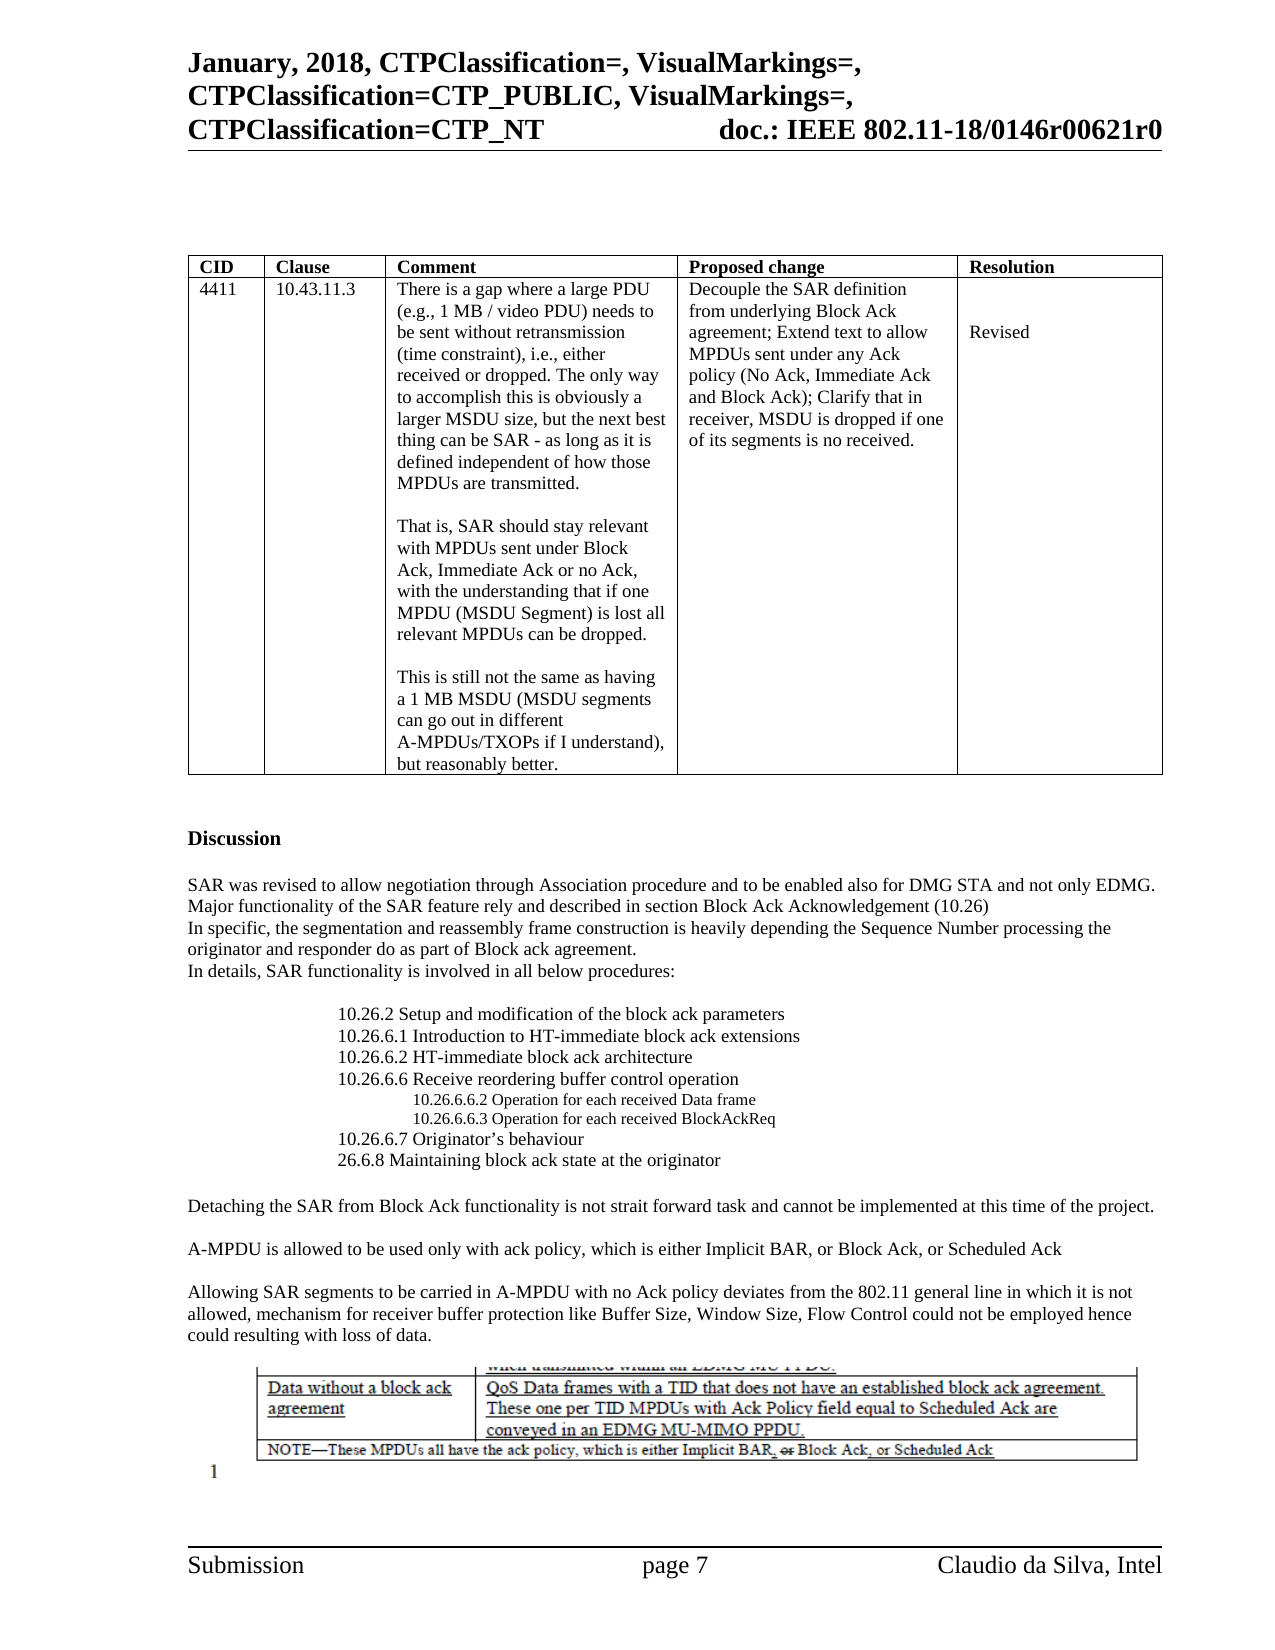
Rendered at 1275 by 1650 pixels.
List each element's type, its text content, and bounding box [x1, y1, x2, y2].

table_cell There is a gap where a large PDU (e.g., 1 MB / video PDU) needs to be sent without retransmission (time constraint), i.e., either received or dropped. The only way to accomplish this is obviously a larger MSDU size, but the next best thing can be SAR - as long as it is defined independent of how those MPDUs are transmitted. That is, SAR should stay relevant with MPDUs sent under Block Ack, Immediate Ack or no Ack, with the understanding that if one MPDU (MSDU Segment) is lost all relevant MPDUs can be dropped. This is still not the same as having a 1 MB MSDU (MSDU segments can go out in different A-MPDUs/TXOPs if I understand), but reasonably better. [386, 278, 677, 774]
text 10.26.6.6.3 Operation for each received BlockAckReq [412, 1108, 1162, 1128]
text Detaching the SAR from Block Ack functionality is not strait forward task and cannot be implemented at this time of the project. [187, 1195, 1162, 1216]
text A-MPDU is allowed to be used only with ack policy, which is either Implicit BAR, or Block Ack, or Scheduled Ack [187, 1238, 1162, 1259]
table_cell 4411 [189, 278, 264, 774]
text In details, SAR functionality is involved in all below procedures: [187, 960, 1162, 981]
text In specific, the segmentation and reassembly frame construction is heavily depending the Sequence Number processing the originator and responder do as part of Block ack agreement. [187, 917, 1162, 960]
text 10.26.6.2 HT-immediate block ack architecture [337, 1046, 1162, 1068]
text 10.26.2 Setup and modification of the block ack parameters [337, 1003, 1162, 1024]
text Allowing SAR segments to be carried in A-MPDU with no Ack policy deviates from the 802.11 general line in which it is not allowed, mechanism for receiver buffer protection like Buffer Size, Window Size, Flow Control could not be employed hence could resulting with loss of data. [187, 1281, 1162, 1346]
text 10.26.6.7 Originator’s behaviour [337, 1128, 1162, 1149]
table_cell 10.43.11.3 [265, 278, 385, 774]
table_cell Decouple the SAR definition from underlying Block Ack agreement; Extend text to allow MPDUs sent under any Ack policy (No Ack, Immediate Ack and Block Ack); Clarify that in receiver, MSDU is dropped if one of its segments is no received. [678, 278, 957, 774]
text 10.26.6.1 Introduction to HT-immediate block ack extensions [337, 1024, 1162, 1046]
table_header Clause [265, 256, 385, 277]
table_cell Revised [958, 278, 1162, 774]
text 26.6.8 Maintaining block ack state at the originator [337, 1149, 1162, 1171]
text 10.26.6.6 Receive reordering buffer control operation [337, 1068, 1162, 1089]
text 10.26.6.6.2 Operation for each received Data frame [412, 1089, 1162, 1108]
table_header Proposed change [678, 256, 957, 277]
text Discussion [187, 826, 1162, 849]
text SAR was revised to allow negotiation through Association procedure and to be enabled also for DMG STA and not only EDMG. [187, 874, 1162, 895]
table_header Comment [386, 256, 677, 277]
table_header Resolution [958, 256, 1162, 277]
text Major functionality of the SAR feature rely and described in section Block Ack Acknowledgement (10.26) [187, 895, 1162, 917]
table_header CID [189, 256, 264, 277]
